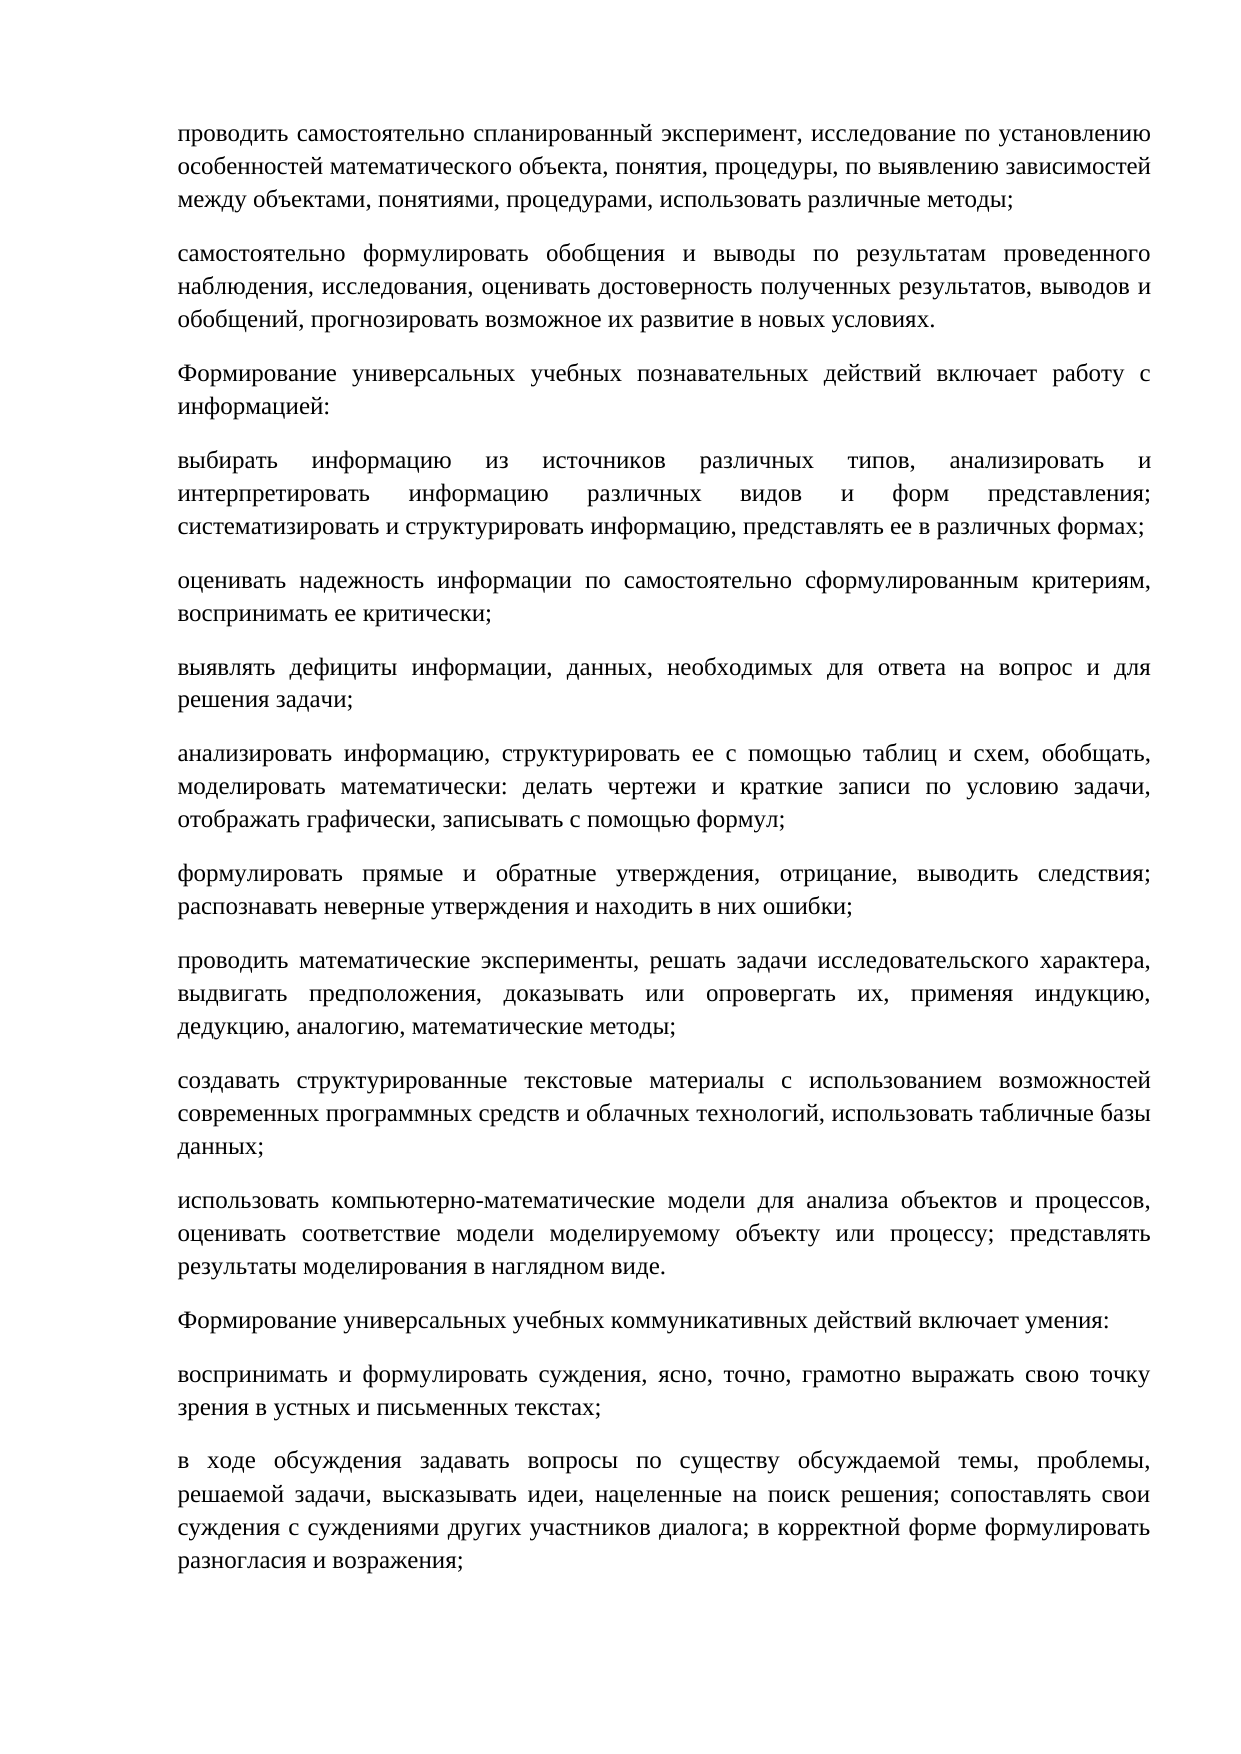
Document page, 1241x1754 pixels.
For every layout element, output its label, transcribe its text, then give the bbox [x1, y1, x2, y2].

text самостоятельно формулировать обобщения и выводы по результатам проведенного наблюдения, исследования, оценивать достоверность полученных результатов, выводов и обобщений, прогнозировать возможное их развитие в новых условиях. [177, 238, 1152, 333]
text анализировать информацию, структурировать ее с помощью таблиц и схем, обобщать, моделировать математически: делать чертежи и краткие записи по условию задачи, отображать графически, записывать с помощью формул; [177, 738, 1152, 833]
text создавать структурированные текстовые материалы с использованием возможностей современных программных средств и облачных технологий, использовать табличные базы данных; [177, 1065, 1152, 1160]
text выбирать информацию из источников различных типов, анализировать и интерпретировать информацию различных видов и форм представления; систематизировать и структурировать информацию, представлять ее в различных формах; [177, 445, 1152, 539]
text оценивать надежность информации по самостоятельно сформулированным критериям, воспринимать ее критически; [177, 565, 1152, 626]
text формулировать прямые и обратные утверждения, отрицание, выводить следствия; распознавать неверные утверждения и находить в них ошибки; [177, 858, 1152, 920]
text в ходе обсуждения задавать вопросы по существу обсуждаемой темы, проблемы, решаемой задачи, высказывать идеи, нацеленные на поиск решения; сопоставлять свои суждения с суждениями других участников диалога; в корректной форме формулировать разногласия и возражения; [177, 1446, 1152, 1573]
text проводить математические эксперименты, решать задачи исследовательского характера, выдвигать предположения, доказывать или опровергать их, применяя индукцию, дедукцию, аналогию, математические методы; [177, 945, 1152, 1040]
text проводить самостоятельно спланированный эксперимент, исследование по установлению особенностей математического объекта, понятия, процедуры, по выявлению зависимостей между объектами, понятиями, процедурами, использовать различные методы; [177, 118, 1152, 213]
text использовать компьютерно-математические модели для анализа объектов и процессов, оценивать соответствие модели моделируемому объекту или процессу; представлять результаты моделирования в наглядном виде. [177, 1185, 1152, 1280]
text Формирование универсальных учебных коммуникативных действий включает умения: [177, 1305, 1152, 1334]
text выявлять дефициты информации, данных, необходимых для ответа на вопрос и для решения задачи; [177, 652, 1152, 713]
text Формирование универсальных учебных познавательных действий включает работу с информацией: [177, 358, 1152, 420]
text воспринимать и формулировать суждения, ясно, точно, грамотно выражать свою точку зрения в устных и письменных текстах; [177, 1359, 1152, 1421]
